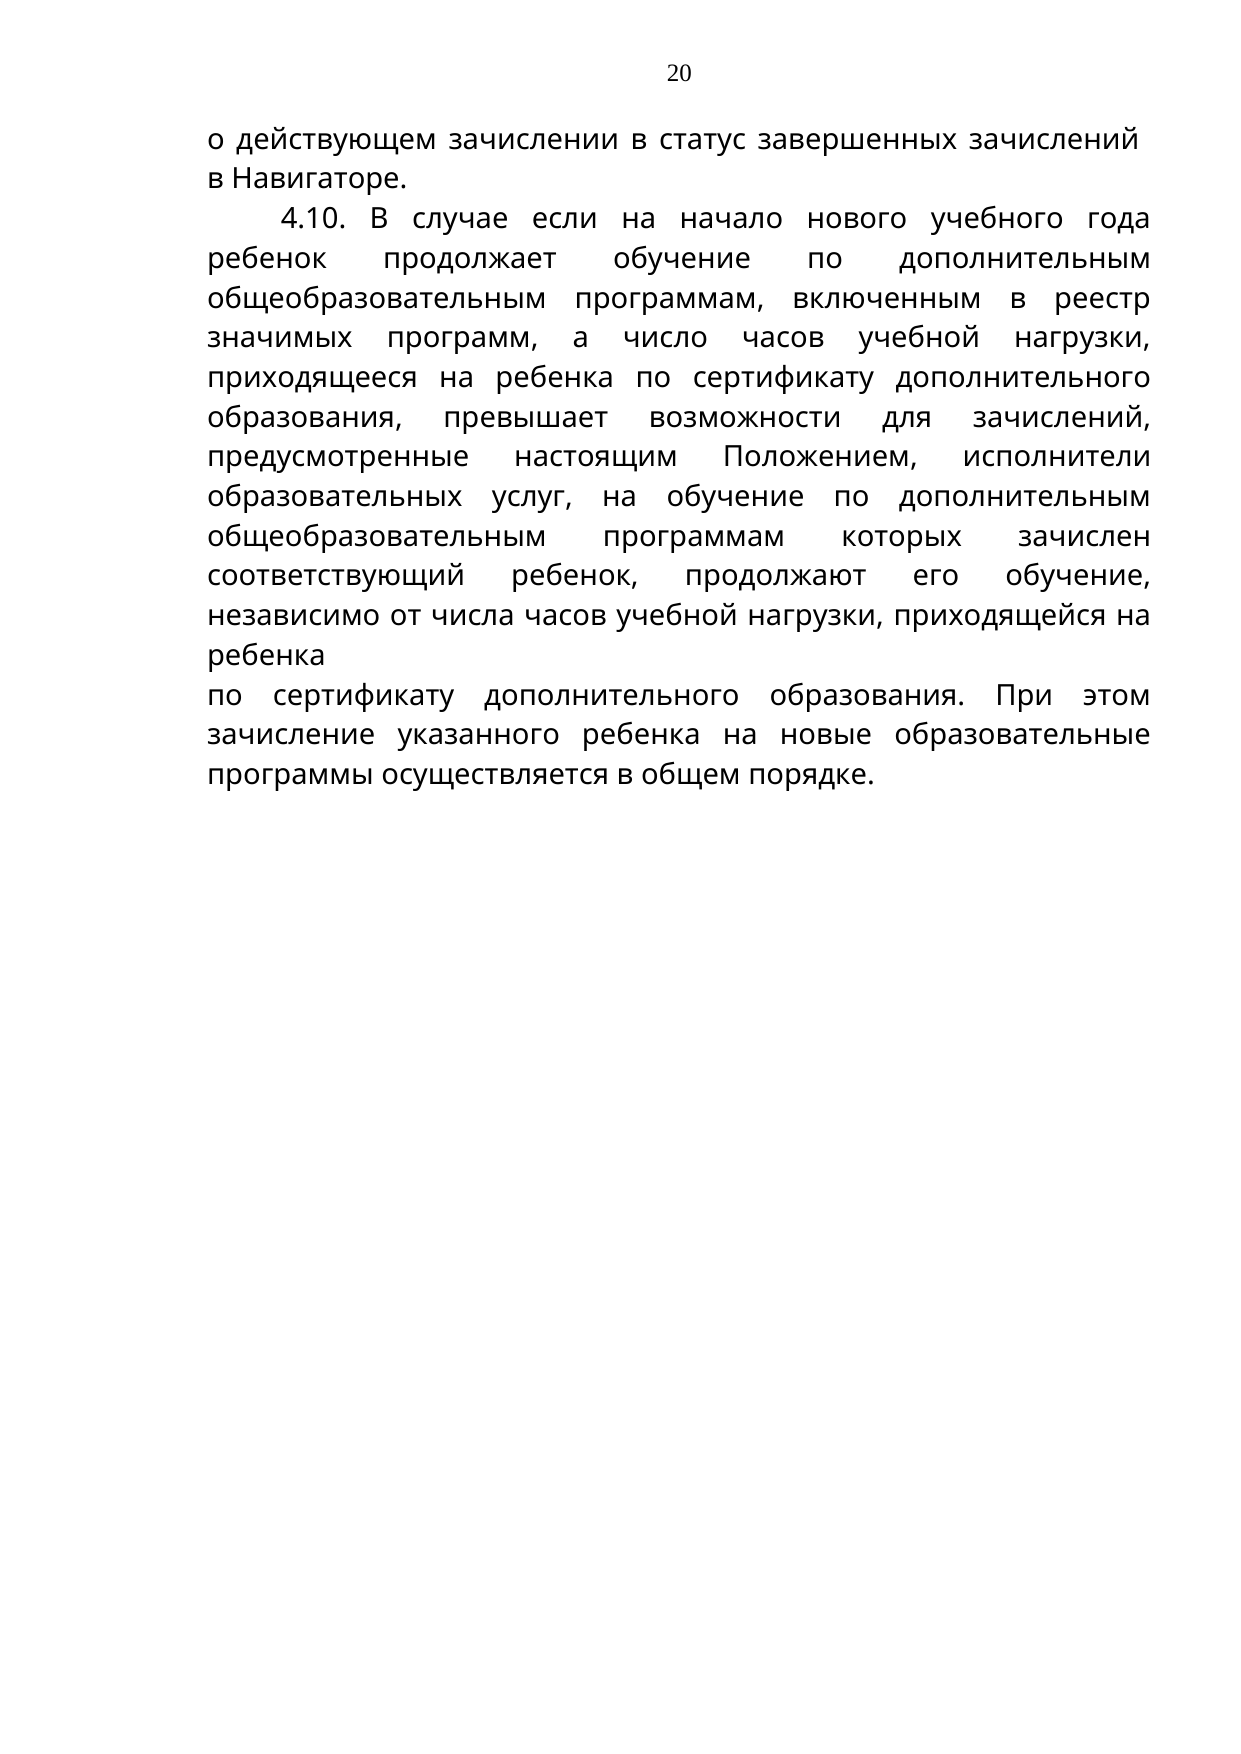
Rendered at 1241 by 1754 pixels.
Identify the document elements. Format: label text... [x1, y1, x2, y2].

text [207, 118, 1152, 197]
text 4.10. В случае если на начало нового учебного года ребенок продолжает обучение по дополнительным общеобразовательным программам, включенным в реестр значимых программ, а число часов учебной нагрузки, приходящееся на ребенка по сертификату дополнительного образования, превышает возможности для зачислений, предусмотренные настоящим Положением, исполнители образовательных услуг, на обучение по дополнительным общеобразовательным программам которых зачислен соответствующий ребенок, продолжают его обучение, независимо от числа часов учебной нагрузки, приходящейся на ребенка по сертификату дополнительного образования. При этом зачисление указанного ребенка на новые образовательные программы осуществляется в общем порядке. [207, 197, 1152, 793]
